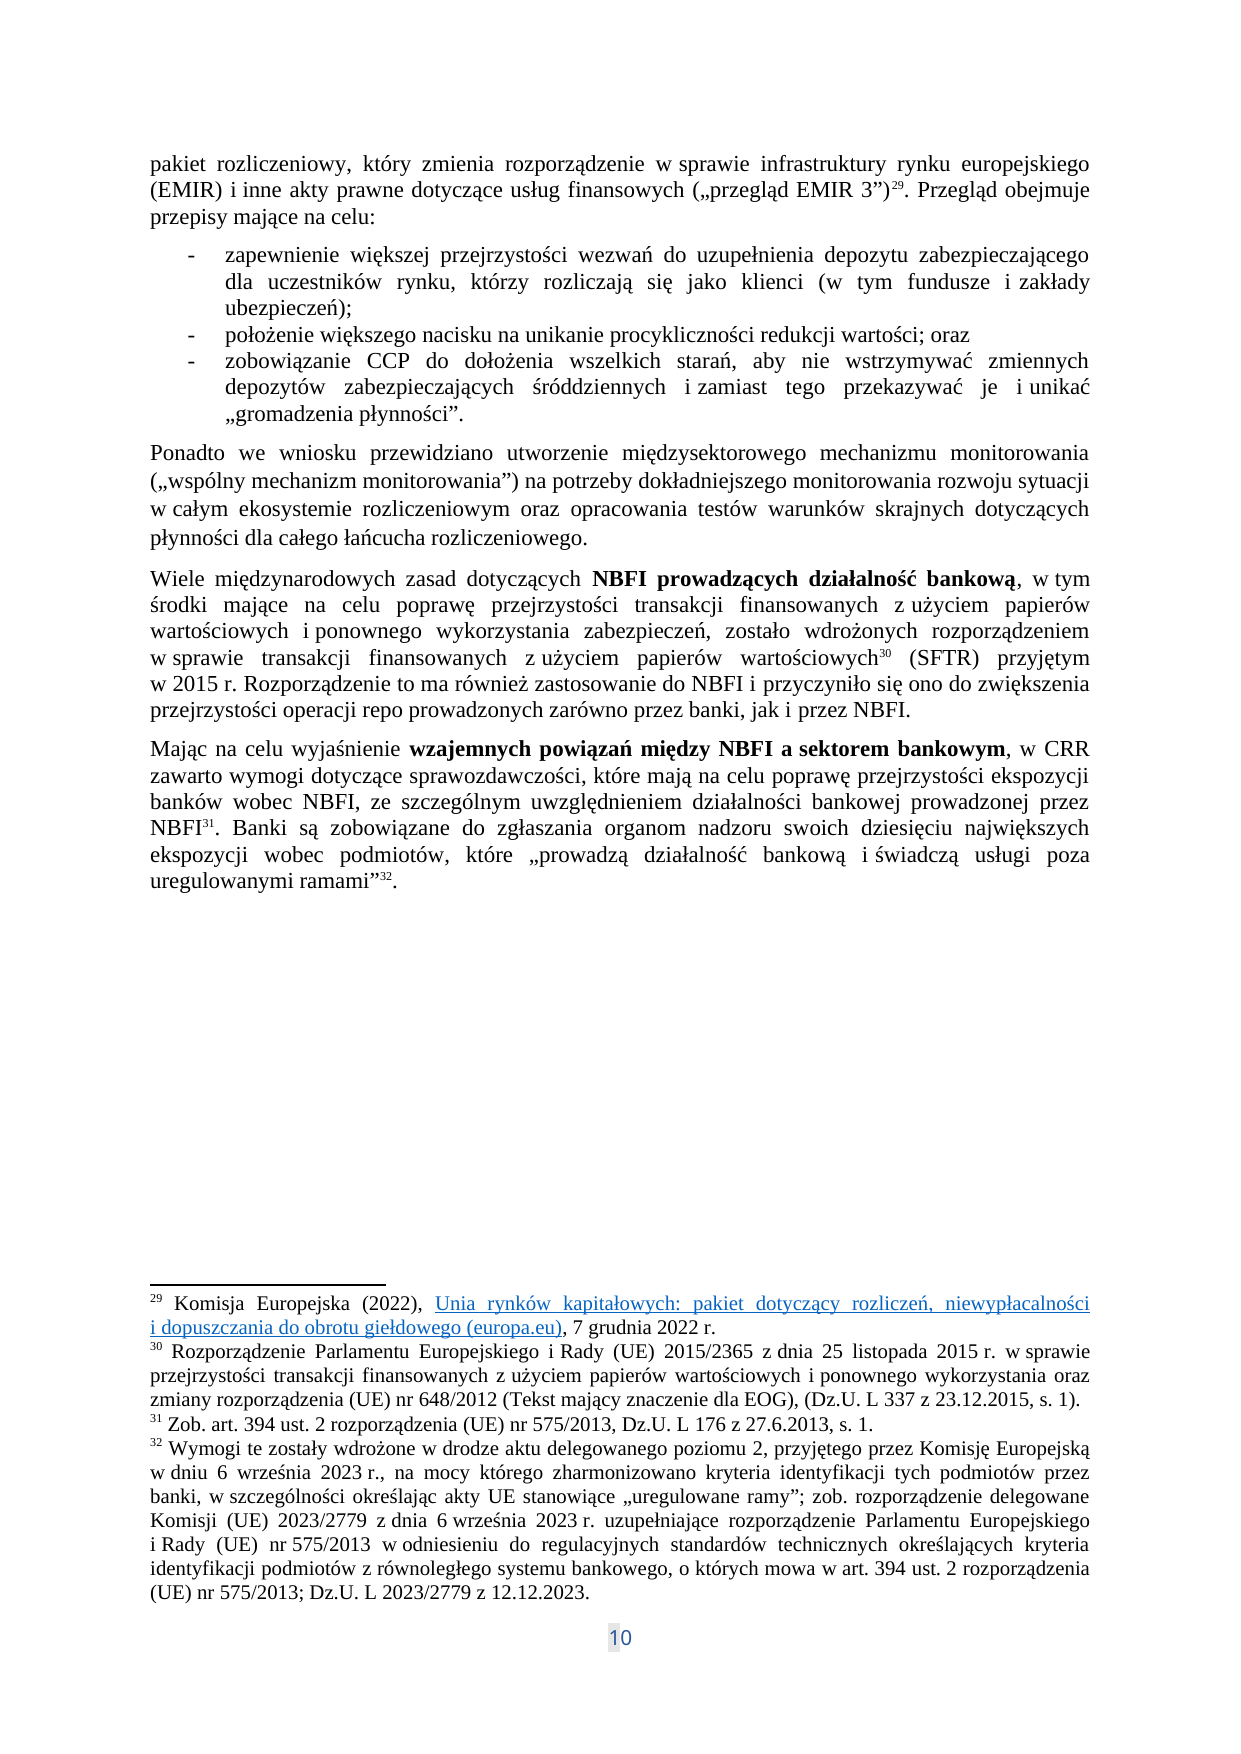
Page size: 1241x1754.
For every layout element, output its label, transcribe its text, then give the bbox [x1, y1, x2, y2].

list zobowiązanie CCP do dołożenia wszelkich starań, aby nie wstrzymywać zmiennych depozytów zabezpieczających śróddziennych i zamiast tego przekazywać je i unikać „gromadzenia płynności”. [187, 347, 1090, 426]
text Mając na celu wyjaśnienie wzajemnych powiązań między NBFI a sektorem bankowym, w CRR zawarto wymogi dotyczące sprawozdawczości, które mają na celu poprawę przejrzystości ekspozycji banków wobec NBFI, ze szczególnym uwzględnieniem działalności bankowej prowadzonej przez NBFI. Banki są zobowiązane do zgłaszania organom nadzoru swoich dziesięciu największych ekspozycji wobec podmiotów, które „prowadzą działalność bankową i świadczą usługi poza uregulowanymi ramami”. [150, 735, 1090, 893]
text Wiele międzynarodowych zasad dotyczących NBFI prowadzących działalność bankową, w tym środki mające na celu poprawę przejrzystości transakcji finansowanych z użyciem papierów wartościowych i ponownego wykorzystania zabezpieczeń, zostało wdrożonych rozporządzeniem w sprawie transakcji finansowanych z użyciem papierów wartościowych (SFTR) przyjętym w 2015 r. Rozporządzenie to ma również zastosowanie do NBFI i przyczyniło się ono do zwiększenia przejrzystości operacji repo prowadzonych zarówno przez banki, jak i przez NBFI. [150, 565, 1090, 723]
list zapewnienie większej przejrzystości wezwań do uzupełnienia depozytu zabezpieczającego dla uczestników rynku, którzy rozliczają się jako klienci (w tym fundusze i zakłady ubezpieczeń); [187, 242, 1090, 321]
text W odniesieniu do praktyk w zakresie uzupełniania depozytu zabezpieczającego i zarządzania ryzykiem w przypadku kontrahentów centralnych (CCP) Komisja przyjęła w grudniu 2022 r. pakiet rozliczeniowy, który zmienia rozporządzenie w sprawie infrastruktury rynku europejskiego (EMIR) i inne akty prawne dotyczące usług finansowych („przegląd EMIR 3”). Przegląd obejmuje przepisy mające na celu: [150, 150, 1090, 229]
list położenie większego nacisku na unikanie procykliczności redukcji wartości; oraz [187, 321, 1090, 347]
text Ponadto we wniosku przewidziano utworzenie międzysektorowego mechanizmu monitorowania („wspólny mechanizm monitorowania”) na potrzeby dokładniejszego monitorowania rozwoju sytuacji w całym ekosystemie rozliczeniowym oraz opracowania testów warunków skrajnych dotyczących płynności dla całego łańcucha rozliczeniowego. [150, 438, 1090, 550]
